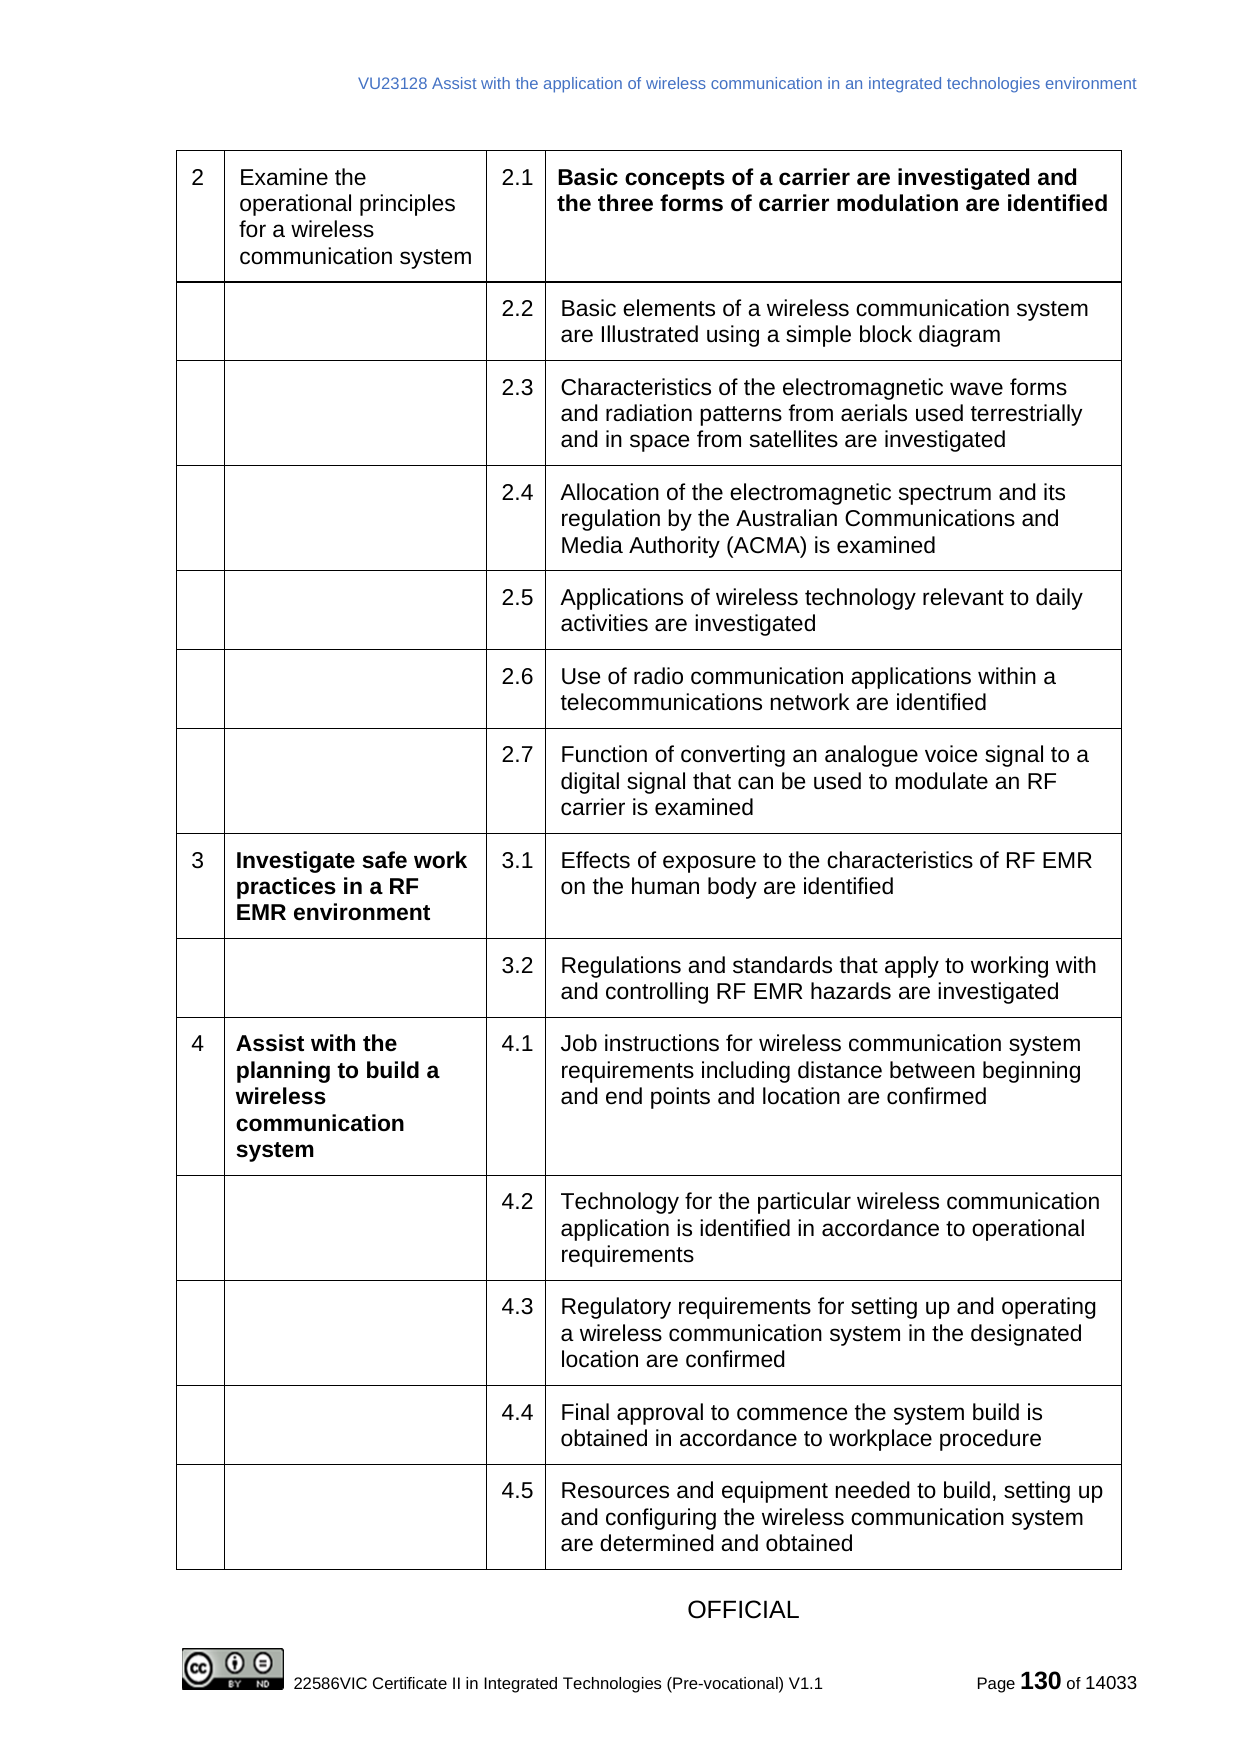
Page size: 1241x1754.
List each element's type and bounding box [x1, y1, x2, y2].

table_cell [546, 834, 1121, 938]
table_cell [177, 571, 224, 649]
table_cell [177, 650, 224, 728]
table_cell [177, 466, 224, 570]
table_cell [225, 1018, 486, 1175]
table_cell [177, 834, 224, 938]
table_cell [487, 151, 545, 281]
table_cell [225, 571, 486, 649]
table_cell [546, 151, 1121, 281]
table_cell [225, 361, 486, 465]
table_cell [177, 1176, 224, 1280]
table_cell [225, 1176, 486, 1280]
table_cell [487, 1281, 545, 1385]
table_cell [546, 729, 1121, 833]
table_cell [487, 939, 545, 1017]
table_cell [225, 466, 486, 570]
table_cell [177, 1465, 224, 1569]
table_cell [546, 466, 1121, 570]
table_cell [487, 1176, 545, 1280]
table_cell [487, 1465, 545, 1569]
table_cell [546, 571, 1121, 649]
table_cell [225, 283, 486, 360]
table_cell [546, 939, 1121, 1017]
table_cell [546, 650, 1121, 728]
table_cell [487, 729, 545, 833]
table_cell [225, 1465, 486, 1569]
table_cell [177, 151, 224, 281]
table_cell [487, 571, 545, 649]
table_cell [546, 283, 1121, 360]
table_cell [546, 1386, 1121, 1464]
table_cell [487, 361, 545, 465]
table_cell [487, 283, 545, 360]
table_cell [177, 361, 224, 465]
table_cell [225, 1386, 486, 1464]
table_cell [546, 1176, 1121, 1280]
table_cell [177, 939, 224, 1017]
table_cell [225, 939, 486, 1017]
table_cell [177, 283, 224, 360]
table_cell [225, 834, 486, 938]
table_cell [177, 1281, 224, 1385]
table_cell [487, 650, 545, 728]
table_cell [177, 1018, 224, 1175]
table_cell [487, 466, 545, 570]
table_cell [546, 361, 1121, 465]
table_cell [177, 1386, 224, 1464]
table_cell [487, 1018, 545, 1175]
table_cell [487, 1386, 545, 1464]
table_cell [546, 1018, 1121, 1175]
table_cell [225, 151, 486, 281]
picture [182, 1648, 284, 1690]
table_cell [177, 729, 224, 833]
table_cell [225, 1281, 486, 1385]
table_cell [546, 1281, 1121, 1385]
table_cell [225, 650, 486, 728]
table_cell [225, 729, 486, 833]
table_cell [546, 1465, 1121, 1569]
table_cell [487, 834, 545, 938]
